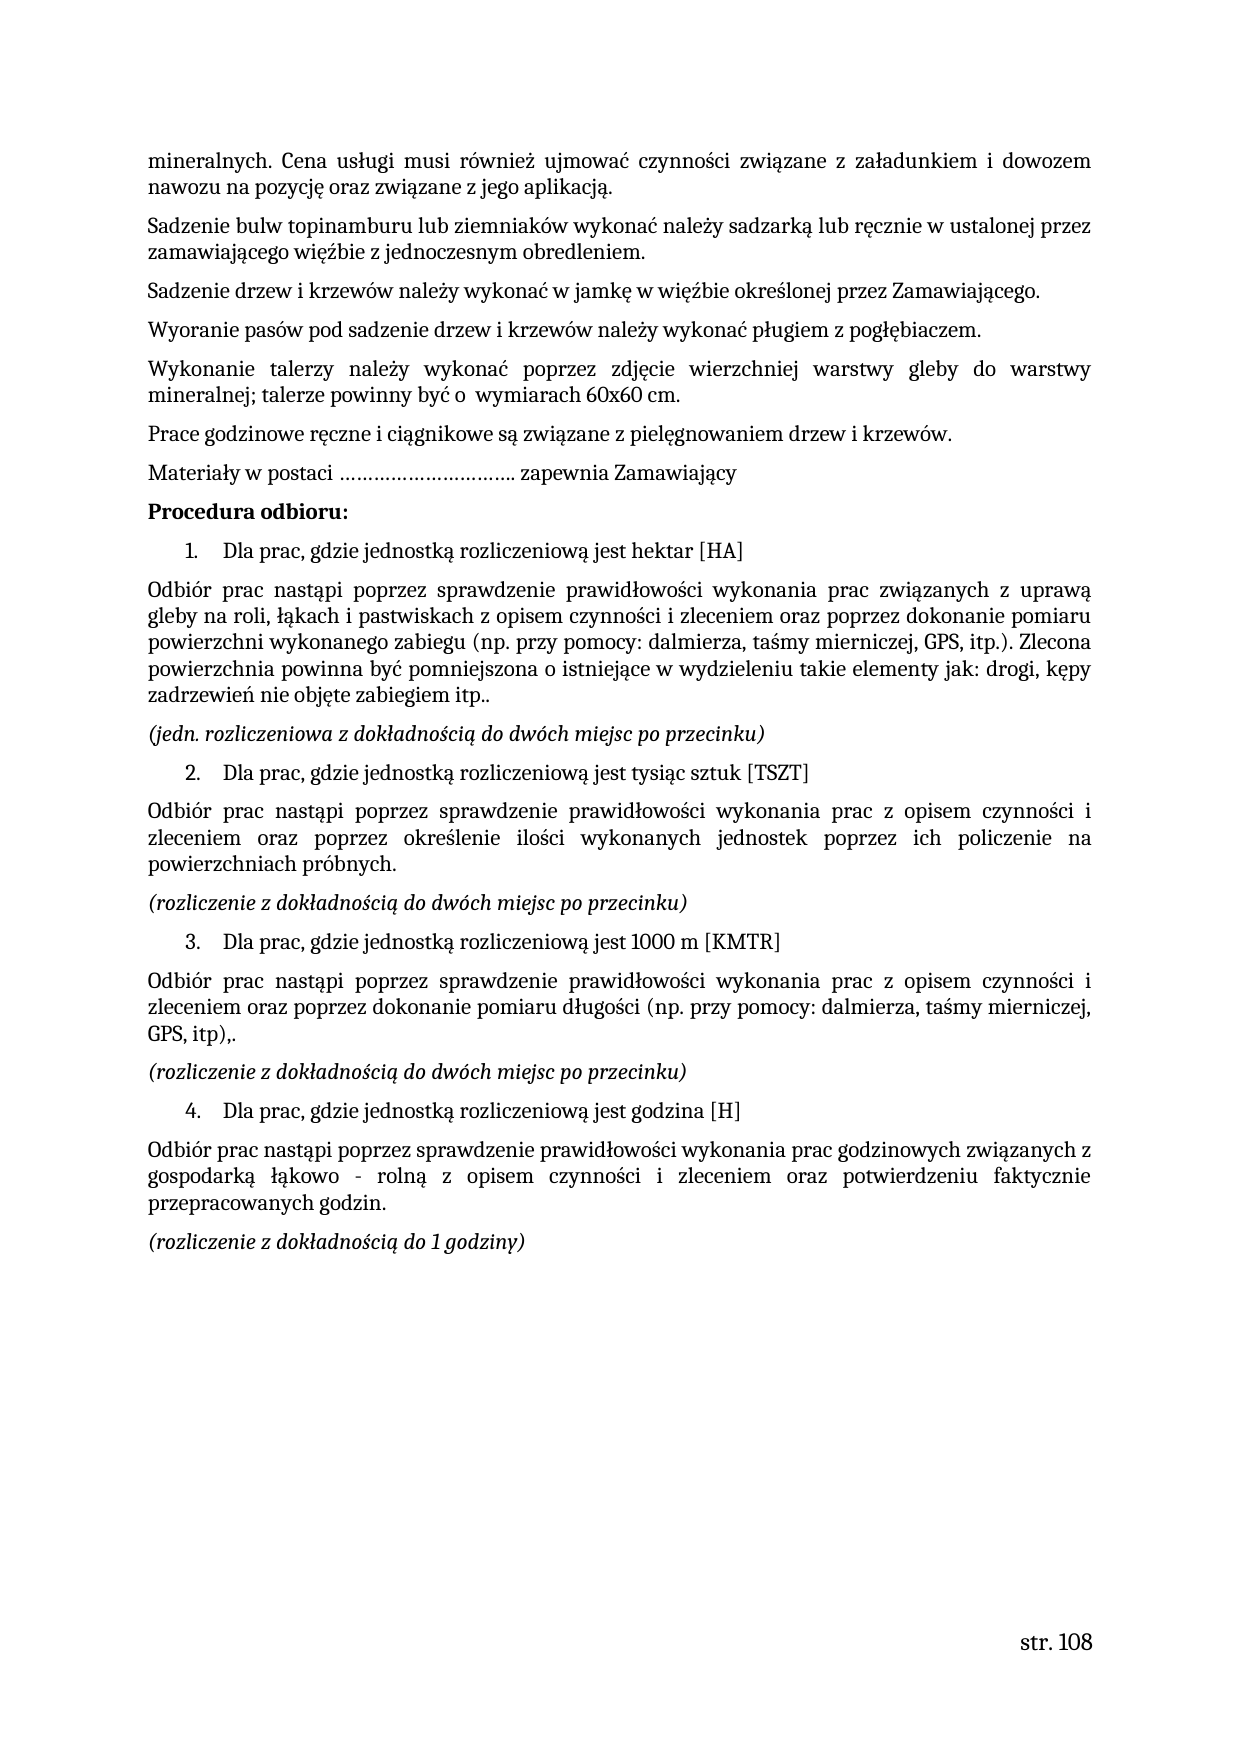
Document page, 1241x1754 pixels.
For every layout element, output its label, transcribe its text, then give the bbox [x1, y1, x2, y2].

text Odbiór prac nastąpi poprzez sprawdzenie prawidłowości wykonania prac z opisem czynności i zleceniem oraz poprzez dokonanie pomiaru długości (np. przy pomocy: dalmierza, taśmy mierniczej, GPS, itp),. [148, 968, 1093, 1047]
text Procedura odbioru: [148, 499, 1093, 525]
text Odbiór prac nastąpi poprzez sprawdzenie prawidłowości wykonania prac godzinowych związanych z gospodarką łąkowo - rolną z opisem czynności i zleceniem oraz potwierdzeniu faktycznie przepracowanych godzin. [148, 1137, 1093, 1216]
list Dla prac, gdzie jednostką rozliczeniową jest tysiąc sztuk [TSZT] [185, 759, 1093, 786]
list Dla prac, gdzie jednostką rozliczeniową jest 1000 m [KMTR] [185, 929, 1093, 955]
text Odbiór prac nastąpi poprzez sprawdzenie prawidłowości wykonania prac związanych z uprawą gleby na roli, łąkach i pastwiskach z opisem czynności i zleceniem oraz poprzez dokonanie pomiaru powierzchni wykonanego zabiegu (np. przy pomocy: dalmierza, taśmy mierniczej, GPS, itp.). Zlecona powierzchnia powinna być pomniejszona o istniejące w wydzieleniu takie elementy jak: drogi, kępy zadrzewień nie objęte zabiegiem itp.. [148, 576, 1093, 708]
text (rozliczenie z dokładnością do dwóch miejsc po przecinku) [148, 890, 1093, 916]
text Prace godzinowe ręczne i ciągnikowe są związane z pielęgnowaniem drzew i krzewów. [148, 421, 1093, 447]
text Sadzenie bulw topinamburu lub ziemniaków wykonać należy sadzarką lub ręcznie w ustalonej przez zamawiającego więźbie z jednoczesnym obredleniem. [148, 213, 1093, 266]
text (rozliczenie z dokładnością do 1 godziny) [148, 1228, 1093, 1255]
text Sadzenie drzew i krzewów należy wykonać w jamkę w więźbie określonej przez Zamawiającego. [148, 278, 1093, 304]
text (jedn. rozliczeniowa z dokładnością do dwóch miejsc po przecinku) [148, 721, 1093, 747]
text Materiały w postaci …………………………. zapewnia Zamawiający [148, 460, 1093, 486]
list Dla prac, gdzie jednostką rozliczeniową jest godzina [H] [185, 1098, 1093, 1124]
text Wyoranie pasów pod sadzenie drzew i krzewów należy wykonać pługiem z pogłębiaczem. [148, 317, 1093, 343]
text (rozliczenie z dokładnością do dwóch miejsc po przecinku) [148, 1059, 1093, 1086]
text Odbiór prac nastąpi poprzez sprawdzenie prawidłowości wykonania prac z opisem czynności i zleceniem oraz poprzez określenie ilości wykonanych jednostek poprzez ich policzenie na powierzchniach próbnych. [148, 798, 1093, 877]
list Dla prac, gdzie jednostką rozliczeniową jest hektar [HA] [185, 537, 1093, 564]
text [148, 148, 1093, 200]
text Wykonanie talerzy należy wykonać poprzez zdjęcie wierzchniej warstwy gleby do warstwy mineralnej; talerze powinny być o wymiarach 60x60 cm. [148, 356, 1093, 408]
